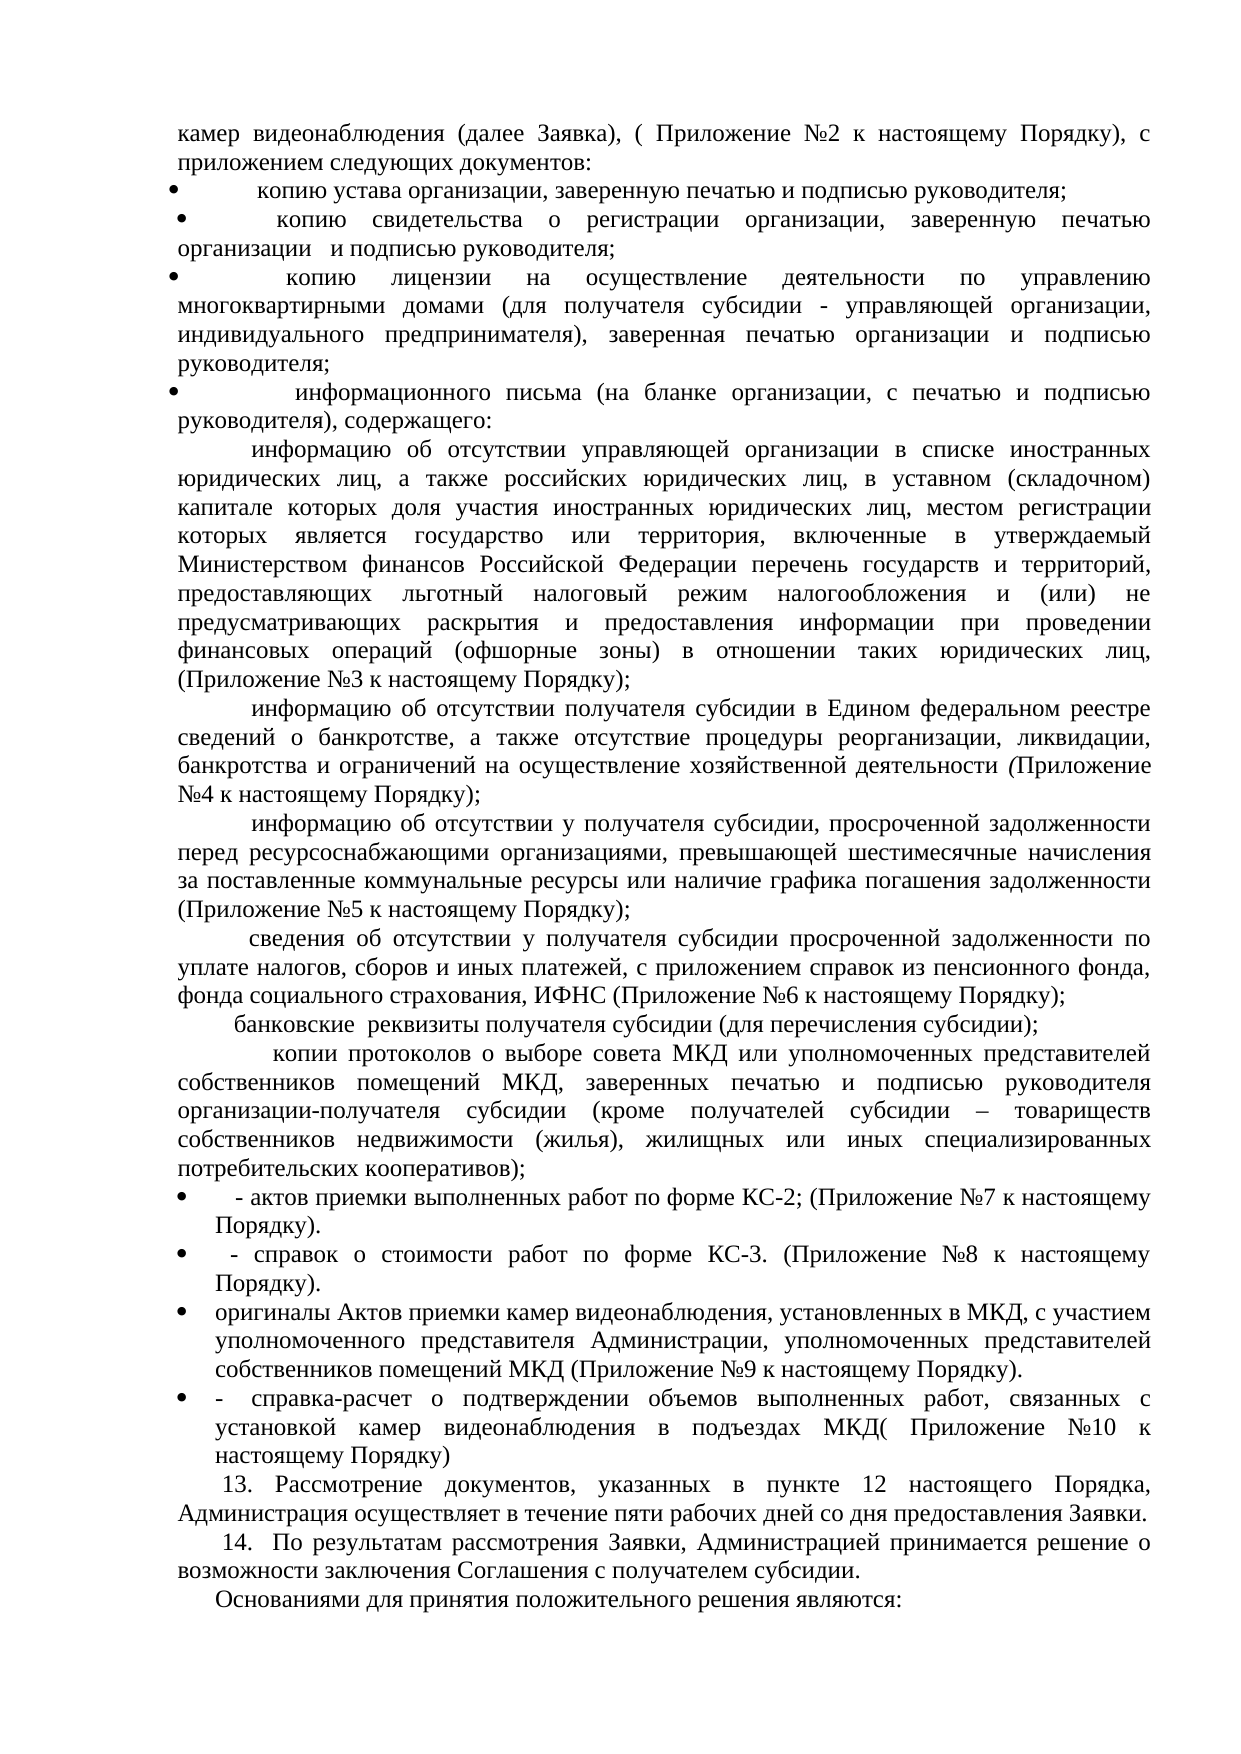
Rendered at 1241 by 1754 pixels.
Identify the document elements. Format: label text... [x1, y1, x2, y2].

text Основаниями для принятия положительного решения являются: [177, 1584, 1152, 1613]
list - справка-расчет о подтверждении объемов выполненных работ, связанных с установкой камер видеонаблюдения в подъездах МКД( Приложение №10 к настоящему Порядку) [177, 1383, 1152, 1469]
list копию свидетельства о регистрации организации, заверенную печатью организации и подписью руководителя; [177, 204, 1152, 262]
list - справок о стоимости работ по форме КС-3. (Приложение №8 к настоящему Порядку). [177, 1239, 1152, 1297]
list информацию об отсутствии у получателя субсидии, просроченной задолженности перед ресурсоснабжающими организациями, превышающей шестимесячные начисления за поставленные коммунальные ресурсы или наличие графика погашения задолженности (Приложение №5 к настоящему Порядку); [177, 808, 1152, 923]
list информацию об отсутствии управляющей организации в списке иностранных юридических лиц, а также российских юридических лиц, в уставном (складочном) капитале которых доля участия иностранных юридических лиц, местом регистрации которых является государство или территория, включенные в утверждаемый Министерством финансов Российской Федерации перечень государств и территорий, предоставляющих льготный налоговый режим налогообложения и (или) не предусматривающих раскрытия и предоставления информации при проведении финансовых операций (офшорные зоны) в отношении таких юридических лиц, (Приложение №3 к настоящему Порядку); [177, 434, 1152, 693]
list оригиналы Актов приемки камер видеонаблюдения, установленных в МКД, с участием уполномоченного представителя Администрации, уполномоченных представителей собственников помещений МКД (Приложение №9 к настоящему Порядку). [177, 1297, 1152, 1383]
list копию лицензии на осуществление деятельности по управлению многоквартирными домами (для получателя субсидии - управляющей организации, индивидуального предпринимателя), заверенная печатью организации и подписью руководителя; [169, 262, 1152, 377]
list сведения об отсутствии у получателя субсидии просроченной задолженности по уплате налогов, сборов и иных платежей, с приложением справок из пенсионного фонда, фонда социального страхования, ИФНС (Приложение №6 к настоящему Порядку); [177, 923, 1152, 1009]
list копии протоколов о выборе совета МКД или уполномоченных представителей собственников помещений МКД, заверенных печатью и подписью руководителя организации-получателя субсидии (кроме получателей субсидии – товариществ собственников недвижимости (жилья), жилищных или иных специализированных потребительских кооперативов); [177, 1038, 1152, 1182]
list - актов приемки выполненных работ по форме КС-2; (Приложение №7 к настоящему Порядку). [177, 1182, 1152, 1239]
list 14. По результатам рассмотрения Заявки, Администрацией принимается решение о возможности заключения Соглашения с получателем субсидии. [177, 1527, 1152, 1584]
list 13. Рассмотрение документов, указанных в пункте 12 настоящего Порядка, Администрация осуществляет в течение пяти рабочих дней со дня предоставления Заявки. [177, 1469, 1152, 1527]
list информацию об отсутствии получателя субсидии в Едином федеральном реестре сведений о банкротстве, а также отсутствие процедуры реорганизации, ликвидации, банкротства и ограничений на осуществление хозяйственной деятельности (Приложение №4 к настоящему Порядку); [177, 693, 1152, 808]
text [177, 118, 1152, 176]
list банковские реквизиты получателя субсидии (для перечисления субсидии); [215, 1009, 1152, 1038]
list копию устава организации, заверенную печатью и подписью руководителя; [169, 176, 1152, 204]
list информационного письма (на бланке организации, с печатью и подписью руководителя), содержащего: [169, 377, 1152, 434]
